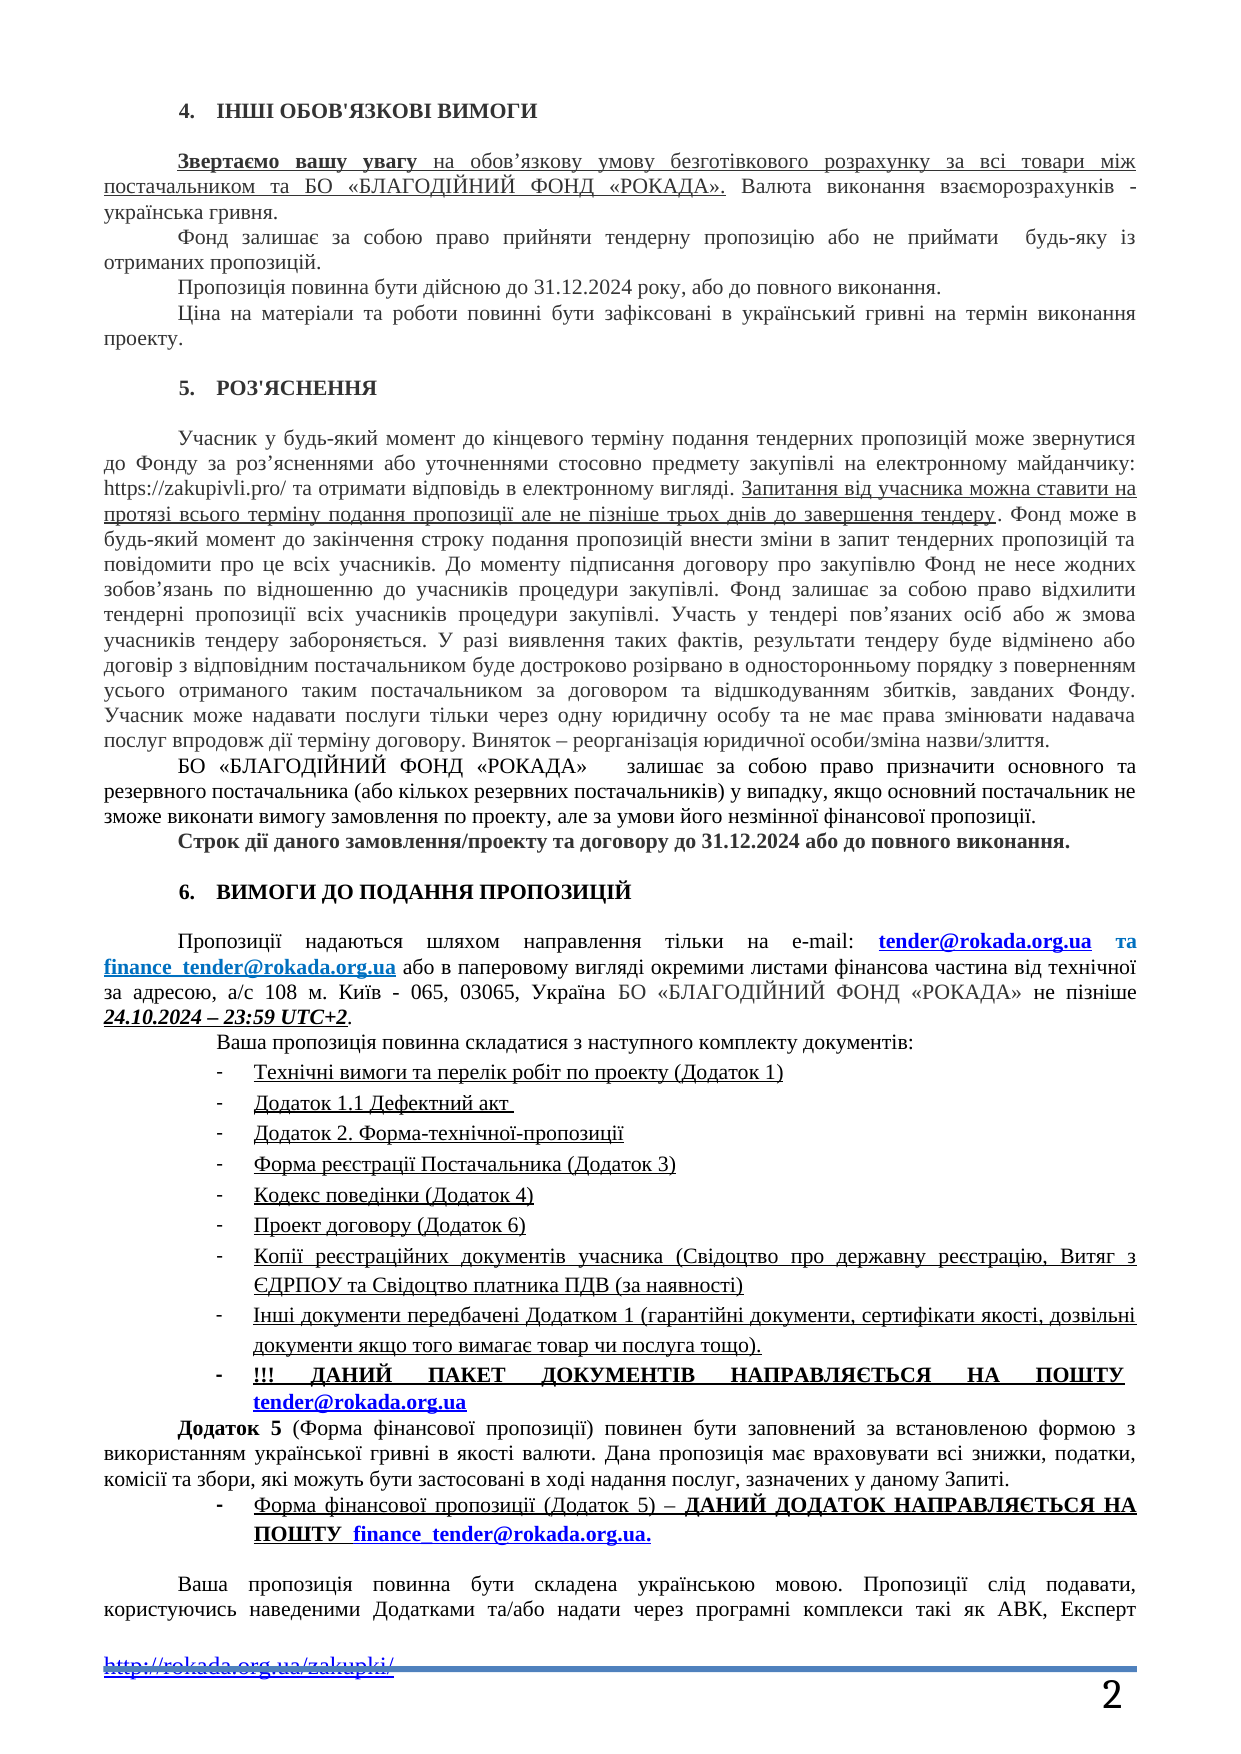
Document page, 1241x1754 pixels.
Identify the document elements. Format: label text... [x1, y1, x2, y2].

text Звертаємо вашу увагу на обов’язкову умову безготівкового розрахунку за всі товари між постачальником та БО «БЛАГОДІЙНИЙ ФОНД «РОКАДА». Валюта виконання взаєморозрахунків - українська гривня. [103, 148, 1137, 224]
list Технічні вимоги та перелік робіт по проекту (Додаток 1) [216, 1058, 1137, 1085]
list РОЗ'ЯСНЕННЯ [178, 375, 1137, 400]
list ІНШІ ОБОВ'ЯЗКОВІ ВИМОГИ [178, 98, 1137, 124]
text Ціна на матеріали та роботи повинні бути зафіксовані в український гривні на термін виконання проекту. [103, 299, 1137, 350]
text Пропозиції надаються шляхом направлення тільки на e-mail: tender@rokada.org.ua та finance_tender@rokada.org.ua або в паперовому вигляді окремими листами фінансова частина від технічної за адресою, а/с 108 м. Київ - 065, 03065, Україна БО «БЛАГОДІЙНИЙ ФОНД «РОКАДА» не пізніше 24.10.2024 – 23:59 UTC+2. [103, 928, 1137, 1029]
list Проект договору (Додаток 6) [216, 1211, 1137, 1238]
list Форма реєстрації Постачальника (Додаток 3) [216, 1150, 1137, 1177]
text Фонд залишає за собою право прийняти тендерну пропозицію або не приймати будь-яку із отриманих пропозицій. [103, 224, 1137, 274]
list !!! ДАНИЙ ПАКЕТ ДОКУМЕНТІВ НАПРАВЛЯЄТЬСЯ НА ПОШТУ tender@rokada.org.ua [216, 1361, 1125, 1414]
text БО «БЛАГОДІЙНИЙ ФОНД «РОКАДА» залишає за собою право призначити основного та резервного постачальника (або кількох резервних постачальників) у випадку, якщо основний постачальник не зможе виконати вимогу замовлення по проекту, але за умови його незмінної фінансової пропозиції. [103, 753, 1137, 828]
text Учасник у будь-який момент до кінцевого терміну подання тендерних пропозицій може звернутися до Фонду за роз’ясненнями або уточненнями стосовно предмету закупівлі на електронному майданчику: https://zakupivli.pro/ та отримати відповідь в електронному вигляді. Запитання від учасника можна ставити на протязі всього терміну подання пропозиції але не пізніше трьох днів до завершення тендеру. Фонд може в будь-який момент до закінчення строку подання пропозицій внести зміни в запит тендерних пропозицій та повідомити про це всіх учасників. До моменту підписання договору про закупівлю Фонд не несе жодних зобов’язань по відношенню до учасників процедури закупівлі. Фонд залишає за собою право відхилити тендерні пропозиції всіх учасників процедури закупівлі. Участь у тендері пов’язаних осіб або ж змова учасників тендеру забороняється. У разі виявлення таких фактів, результати тендеру буде відмінено або договір з відповідним постачальником буде достроково розірвано в односторонньому порядку з поверненням усього отриманого таким постачальником за договором та відшкодуванням збитків, завданих Фонду. Учасник може надавати послуги тільки через одну юридичну особу та не має права змінювати надавача послуг впродовж дії терміну договору. Виняток – реорганізація юридичної особи/зміна назви/злиття. [103, 425, 1137, 753]
text Додаток 5 (Форма фінансової пропозиції) повинен бути заповнений за встановленою формою з використанням української гривні в якості валюти. Дана пропозиція має враховувати всі знижки, податки, комісії та збори, які можуть бути застосовані в ході надання послуг, зазначених у даному Запиті. [103, 1415, 1137, 1491]
text Строк дії даного замовлення/проекту та договору до 31.12.2024 або до повного виконання. [103, 828, 1137, 853]
list Форма фінансової пропозиції (Додаток 5) – ДАНИЙ ДОДАТОК НАПРАВЛЯЄТЬСЯ НА ПОШТУ finance_tender@rokada.org.ua. [216, 1491, 1137, 1546]
list Інші документи передбачені Додатком 1 (гарантійні документи, сертифікати якості, дозвільні документи якщо того вимагає товар чи послуга тощо). [216, 1301, 1137, 1357]
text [103, 1571, 1137, 1621]
list Ваша пропозиція повинна складатися з наступного комплекту документів: [216, 1029, 1137, 1054]
list Додаток 1.1 Дефектний акт [216, 1089, 1137, 1116]
list Кодекс поведінки (Додаток 4) [216, 1181, 1137, 1207]
text Пропозиція повинна бути дійсною до 31.12.2024 року, або до повного виконання. [103, 274, 1137, 299]
list Додаток 2. Форма-технічної-пропозиції [216, 1119, 1137, 1146]
list Копії реєстраційних документів учасника (Свідоцтво про державну реєстрацію, Витяг з ЄДРПОУ та Свідоцтво платника ПДВ (за наявності) [216, 1242, 1137, 1298]
list ВИМОГИ ДО ПОДАННЯ ПРОПОЗИЦІЙ [178, 879, 1137, 904]
